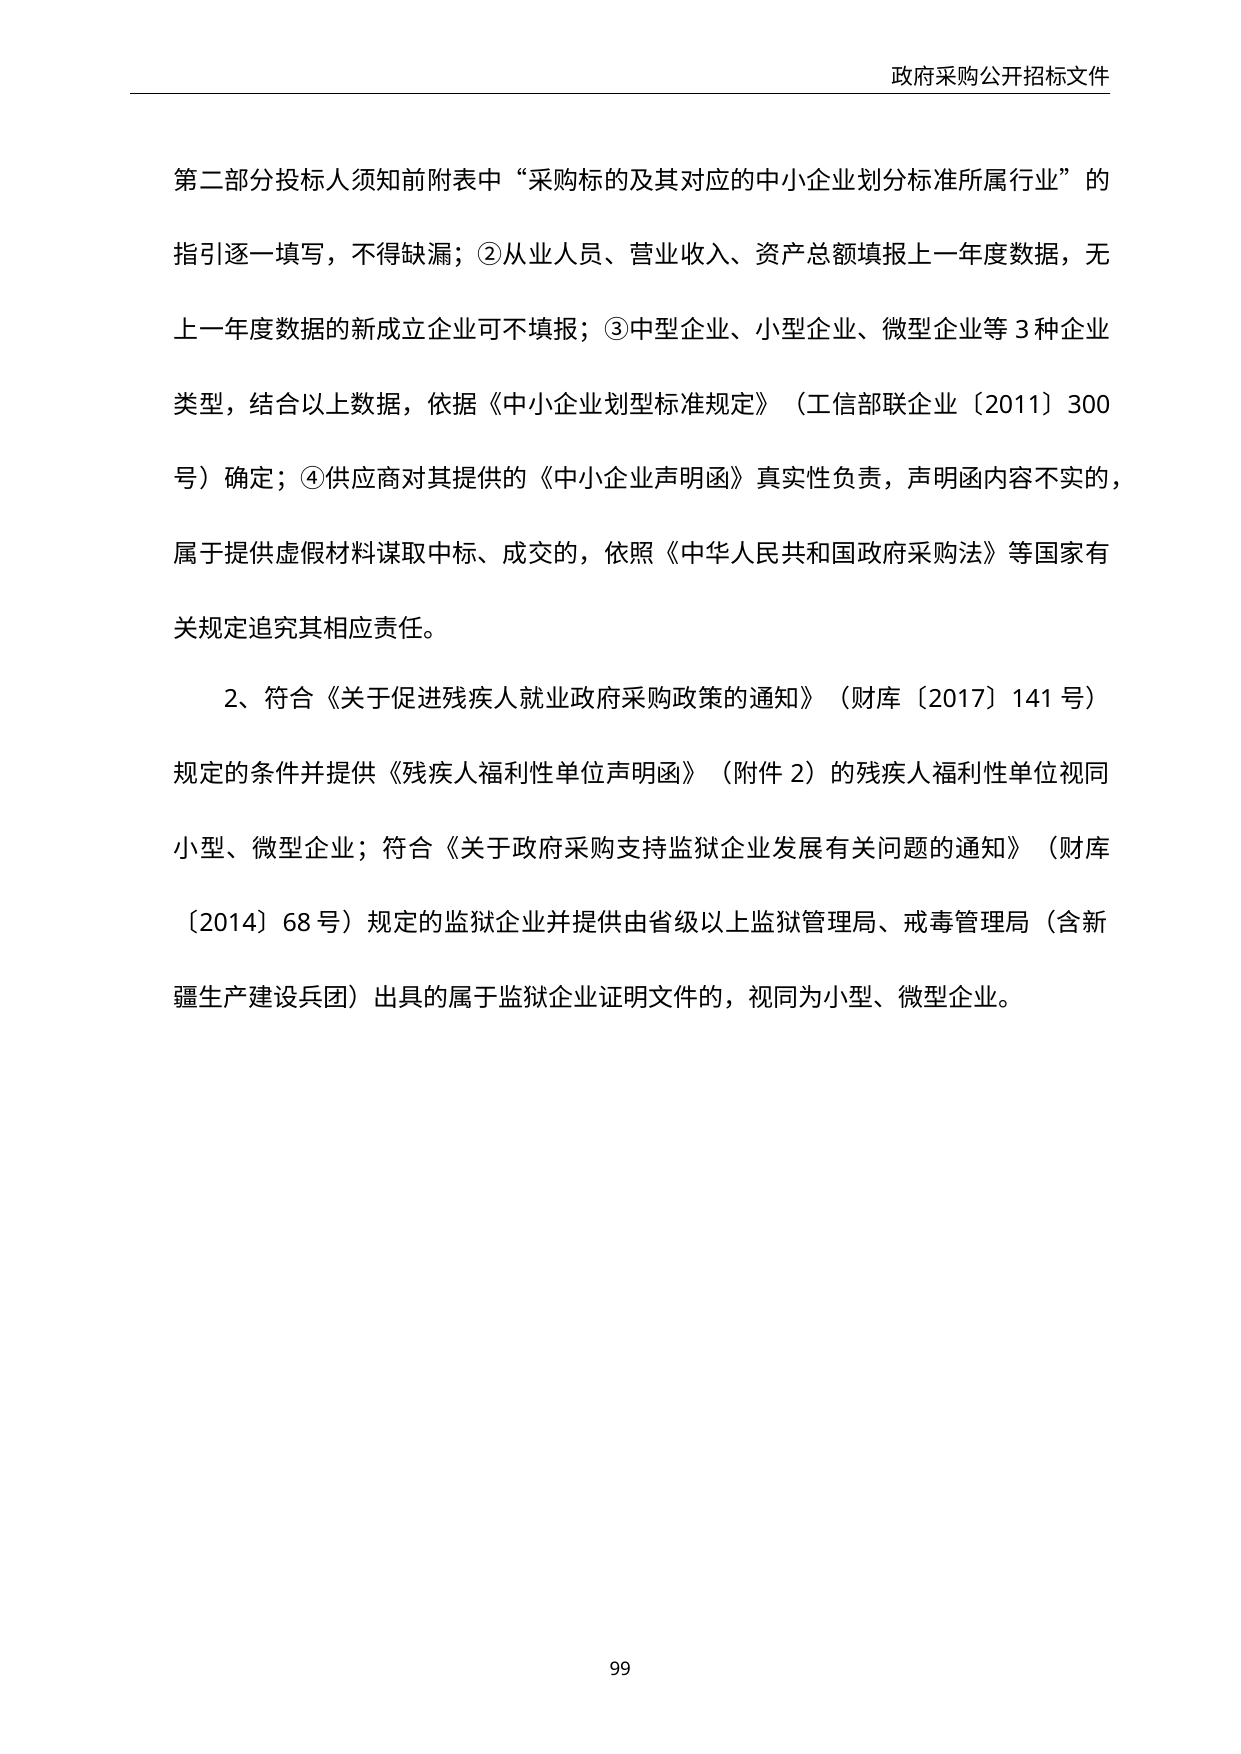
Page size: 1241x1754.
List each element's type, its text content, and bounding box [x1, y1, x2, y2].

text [174, 146, 1110, 659]
text 2、符合《关于促进残疾人就业政府采购政策的通知》（财库〔2017〕141号）规定的条件并提供《残疾人福利性单位声明函》（附件2）的残疾人福利性单位视同小型、微型企业；符合《关于政府采购支持监狱企业发展有关问题的通知》（财库〔2014〕68号）规定的监狱企业并提供由省级以上监狱管理局、戒毒管理局（含新疆生产建设兵团）出具的属于监狱企业证明文件的，视同为小型、微型企业。 [174, 664, 1110, 1028]
